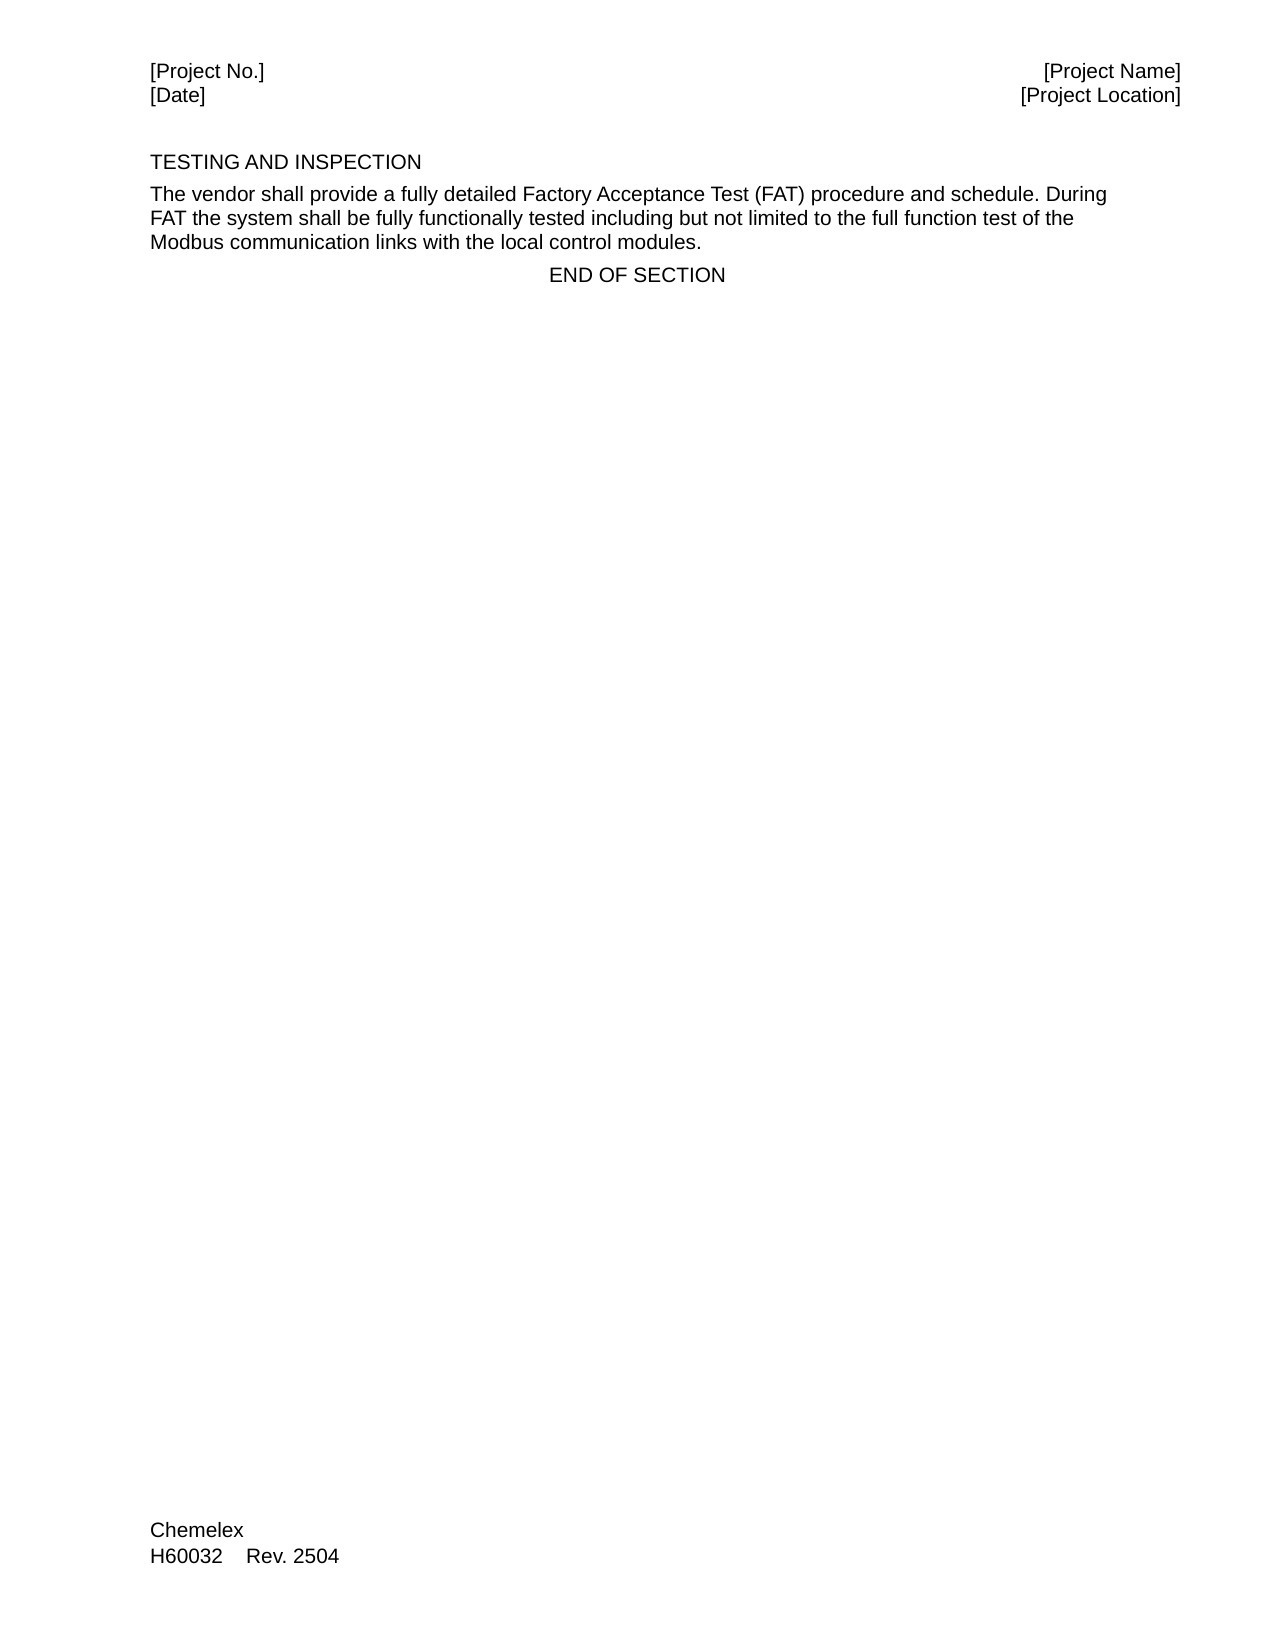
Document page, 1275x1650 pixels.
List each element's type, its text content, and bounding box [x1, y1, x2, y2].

text The vendor shall provide a fully detailed Factory Acceptance Test (FAT) procedure and schedule. During FAT the system shall be fully functionally tested including but not limited to the full function test of the Modbus communication links with the local control modules. [150, 182, 1125, 254]
text End of Section [150, 262, 1125, 286]
text TESTING AND INSPECTION [150, 150, 1125, 174]
